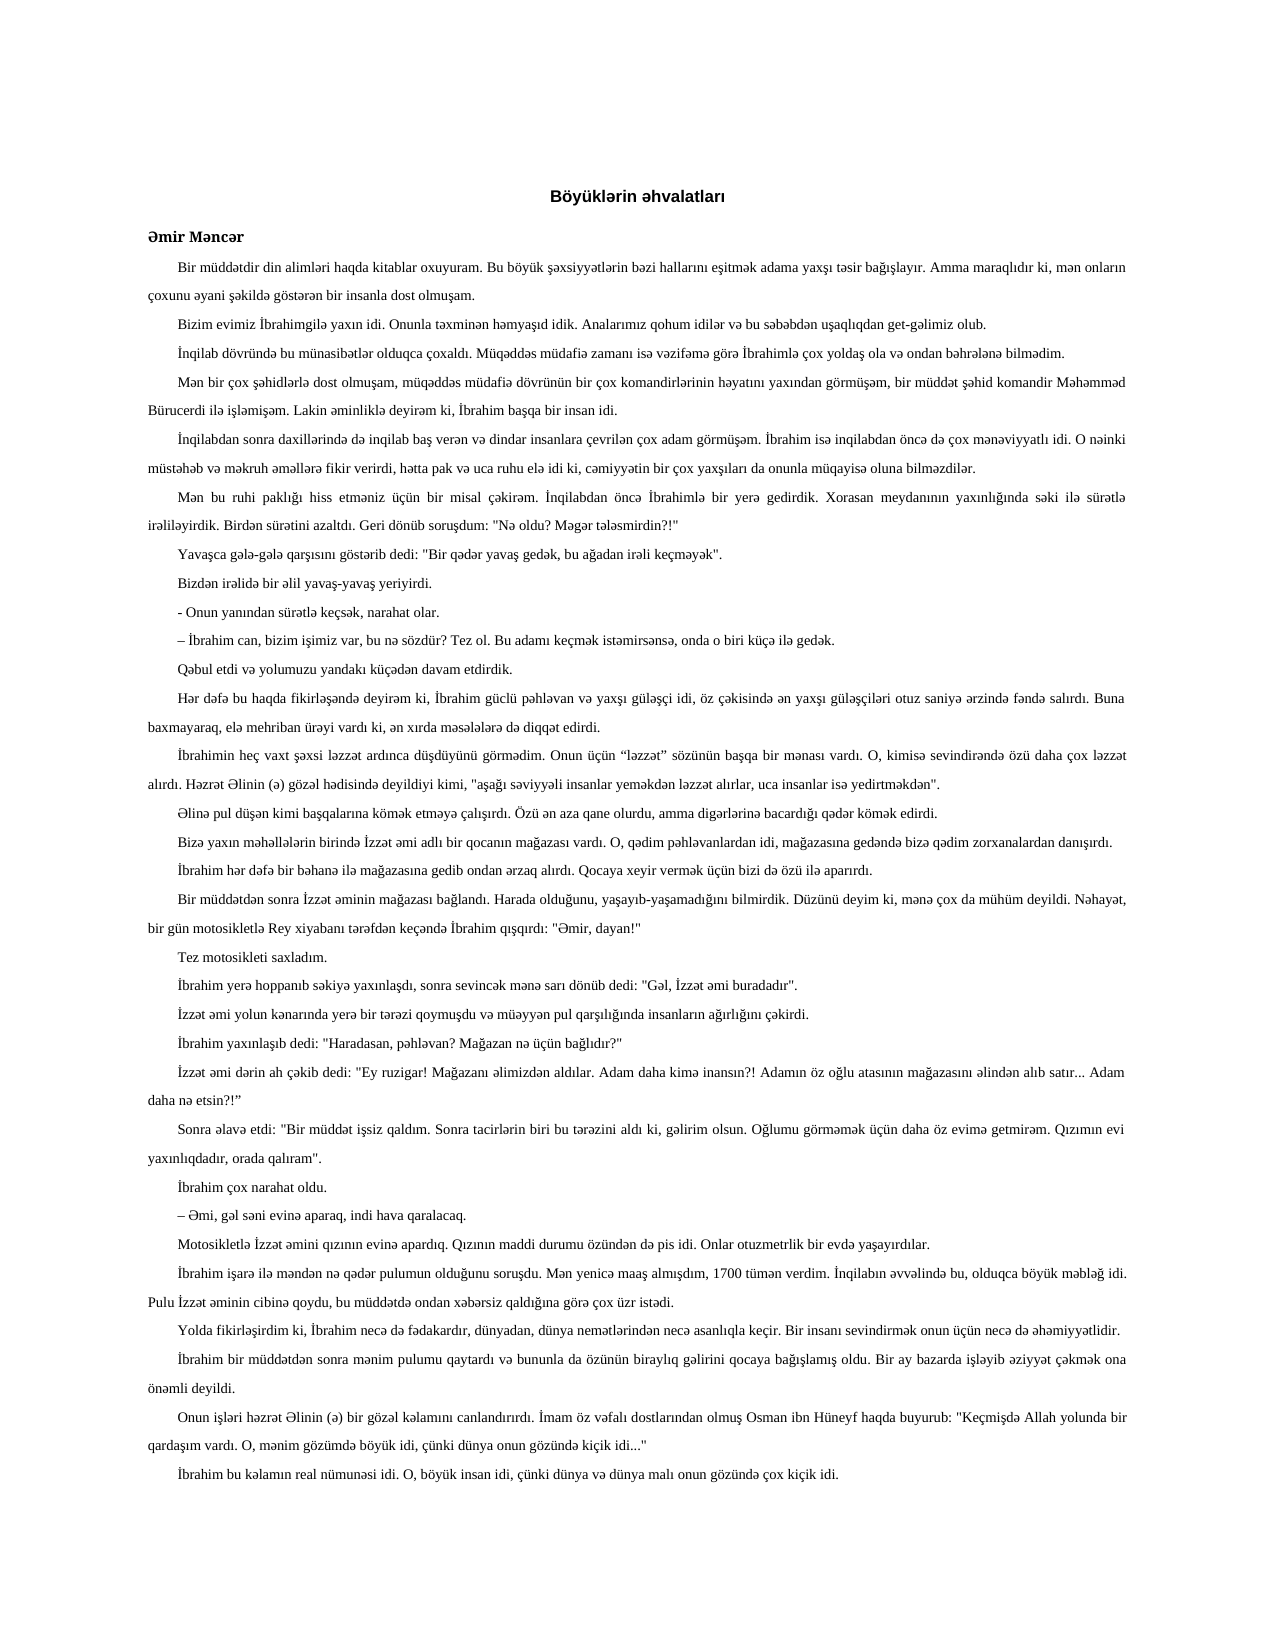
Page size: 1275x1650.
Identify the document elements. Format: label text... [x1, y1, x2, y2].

text İbrahim yerə hoppanıb səkiyə yaxınlaşdı, sonra sevincək mənə sarı dönüb dedi: "Gəl, İzzət əmi buradadır". [148, 965, 1127, 994]
text İnqilabdan sonra daxillərində də inqilab baş verən və dindar insanlara çevrilən çox adam görmüşəm. İbrahim isə inqilabdan öncə də çox mənəviyyatlı idi. O nəinki müstəhəb və məkruh əməllərə fikir verirdi, hətta pak və uca ruhu elə idi ki, cəmiyyətin bir çox yaxşıları da onunla müqayisə oluna bilməzdilər. [148, 419, 1127, 476]
text Yolda fikirləşirdim ki, İbrahim necə də fədakardır, dünyadan, dünya nemətlərindən necə asanlıqla keçir. Bir insanı sevindirmək onun üçün necə də əhəmiyyətlidir. [148, 1310, 1127, 1339]
text Sonra əlavə etdi: "Bir müddət işsiz qaldım. Sonra tacirlərin biri bu tərəzini aldı ki, gəlirim olsun. Oğlumu görməmək üçün daha öz evimə getmirəm. Qızımın evi yaxınlıqdadır, orada qalıram". [148, 1109, 1127, 1166]
text İbrahim hər dəfə bir bəhanə ilə mağazasına gedib ondan ərzaq alırdı. Qocaya xeyir vermək üçün bizi də özü ilə aparırdı. [148, 850, 1127, 879]
text İbrahim yaxınlaşıb dedi: "Haradasan, pəhləvan? Mağazan nə üçün bağlıdır?" [148, 1023, 1127, 1051]
text İbrahim bir müddətdən sonra mənim pulumu qaytardı və bununla da özünün biraylıq gəlirini qocaya bağışlamış oldu. Bir ay bazarda işləyib əziyyət çəkmək ona önəmli deyildi. [148, 1339, 1127, 1396]
text Bizə yaxın məhəllələrin birində İzzət əmi adlı bir qocanın mağazası vardı. O, qədim pəhləvanlardan idi, mağazasına gedəndə bizə qədim zorxanalardan danışırdı. [148, 821, 1127, 850]
text İbrahim çox narahat oldu. [148, 1166, 1127, 1195]
text Bir müddətdir din alimləri haqda kitablar oxuyuram. Bu böyük şəxsiyyətlərin bəzi hallarını eşitmək adama yaxşı təsir bağışlayır. Amma maraqlıdır ki, mən onların çoxunu əyani şəkildə göstərən bir insanla dost olmuşam. [148, 246, 1127, 304]
text İzzət əmi yolun kənarında yerə bir tərəzi qoymuşdu və müəyyən pul qarşılığında insanların ağırlığını çəkirdi. [148, 994, 1127, 1023]
text Mən bu ruhi paklığı hiss etməniz üçün bir misal çəkirəm. İnqilabdan öncə İbrahimlə bir yerə gedirdik. Xorasan meydanının yaxınlığında səki ilə sürətlə irəliləyirdik. Birdən sürətini azaltdı. Geri dönüb soruşdum: "Nə oldu? Məgər tələsmirdin?!" [148, 476, 1127, 534]
text İbrahim bu kəlamın real nümunəsi idi. O, böyük insan idi, çünki dünya və dünya malı onun gözündə çox kiçik idi. [148, 1454, 1127, 1483]
text İnqilab dövründə bu münasibətlər olduqca çoxaldı. Müqəddəs müdafiə zamanı isə vəzifəmə görə İbrahimlə çox yoldaş ola və ondan bəhrələnə bilmədim. [148, 333, 1127, 361]
text Tez motosikleti saxladım. [148, 936, 1127, 965]
text Yavaşca gələ-gələ qarşısını göstərib dedi: "Bir qədər yavaş gedək, bu ağadan irəli keçməyək". [148, 534, 1127, 563]
text İbrahimin heç vaxt şəxsi ləzzət ardınca düşdüyünü görmədim. Onun üçün “ləzzət” sözünün başqa bir mənası vardı. O, kimisə sevindirəndə özü daha çox ləzzət alırdı. Həzrət Əlinin (ə) gözəl hədisində deyildiyi kimi, "aşağı səviyyəli insanlar yeməkdən ləzzət alırlar, uca insanlar isə yedirtməkdən". [148, 735, 1127, 793]
text Qəbul etdi və yolumuzu yandakı küçədən davam etdirdik. [148, 649, 1127, 678]
text Bir müddətdən sonra İzzət əminin mağazası bağlandı. Harada olduğunu, yaşayıb-yaşamadığını bilmirdik. Düzünü deyim ki, mənə çox da mühüm deyildi. Nəhayət, bir gün motosikletlə Rey xiyabanı tərəfdən keçəndə İbrahim qışqırdı: "Əmir, dayan!" [148, 879, 1127, 936]
text Bizim evimiz İbrahimgilə yaxın idi. Onunla təxminən həmyaşıd idik. Analarımız qohum idilər və bu səbəbdən uşaqlıqdan get-gəlimiz olub. [148, 304, 1127, 333]
text Əlinə pul düşən kimi başqalarına kömək etməyə çalışırdı. Özü ən aza qane olurdu, amma digərlərinə bacardığı qədər kömək edirdi. [148, 793, 1127, 821]
text Mən bir çox şəhidlərlə dost olmuşam, müqəddəs müdafiə dövrünün bir çox komandirlərinin həyatını yaxından görmüşəm, bir müddət şəhid komandir Məhəmməd Bürucerdi ilə işləmişəm. Lakin əminliklə deyirəm ki, İbrahim başqa bir insan idi. [148, 361, 1127, 419]
text İzzət əmi dərin ah çəkib dedi: "Ey ruzigar! Mağazanı əlimizdən aldılar. Adam daha kimə inansın?! Adamın öz oğlu atasının mağazasını əlindən alıb satır... Adam daha nə etsin?!” [148, 1051, 1127, 1109]
text Əmir Məncər [148, 212, 1127, 246]
text Hər dəfə bu haqda fikirləşəndə deyirəm ki, İbrahim güclü pəhləvan və yaxşı güləşçi idi, öz çəkisində ən yaxşı güləşçiləri otuz saniyə ərzində fəndə salırdı. Buna baxmayaraq, elə mehriban ürəyi vardı ki, ən xırda məsələlərə də diqqət edirdi. [148, 678, 1127, 735]
text Motosikletlə İzzət əmini qızının evinə apardıq. Qızının maddi durumu özündən də pis idi. Onlar otuzmetrlik bir evdə yaşayırdılar. [148, 1224, 1127, 1253]
text - Onun yanından sürətlə keçsək, narahat olar. [148, 591, 1127, 620]
text İbrahim işarə ilə məndən nə qədər pulumun olduğunu soruşdu. Mən yenicə maaş almışdım, 1700 tümən verdim. İnqilabın əvvəlində bu, olduqca böyük məbləğ idi. Pulu İzzət əminin cibinə qoydu, bu müddətdə ondan xəbərsiz qaldığına görə çox üzr istədi. [148, 1253, 1127, 1310]
text Onun işləri həzrət Əlinin (ə) bir gözəl kəlamını canlandırırdı. İmam öz vəfalı dostlarından olmuş Osman ibn Hüneyf haqda buyurub: "Keçmişdə Allah yolunda bir qardaşım vardı. O, mənim gözümdə böyük idi, çünki dünya onun gözündə kiçik idi..." [148, 1396, 1127, 1454]
text – Əmi, gəl səni evinə aparaq, indi hava qaralacaq. [148, 1195, 1127, 1224]
text Bizdən irəlidə bir əlil yavaş-yavaş yeriyirdi. [148, 563, 1127, 591]
subtitle Böyüklərin əhvalatları [148, 173, 1127, 206]
text – İbrahim can, bizim işimiz var, bu nə sözdür? Tez ol. Bu adamı keçmək istəmirsənsə, onda o biri küçə ilə gedək. [148, 620, 1127, 649]
